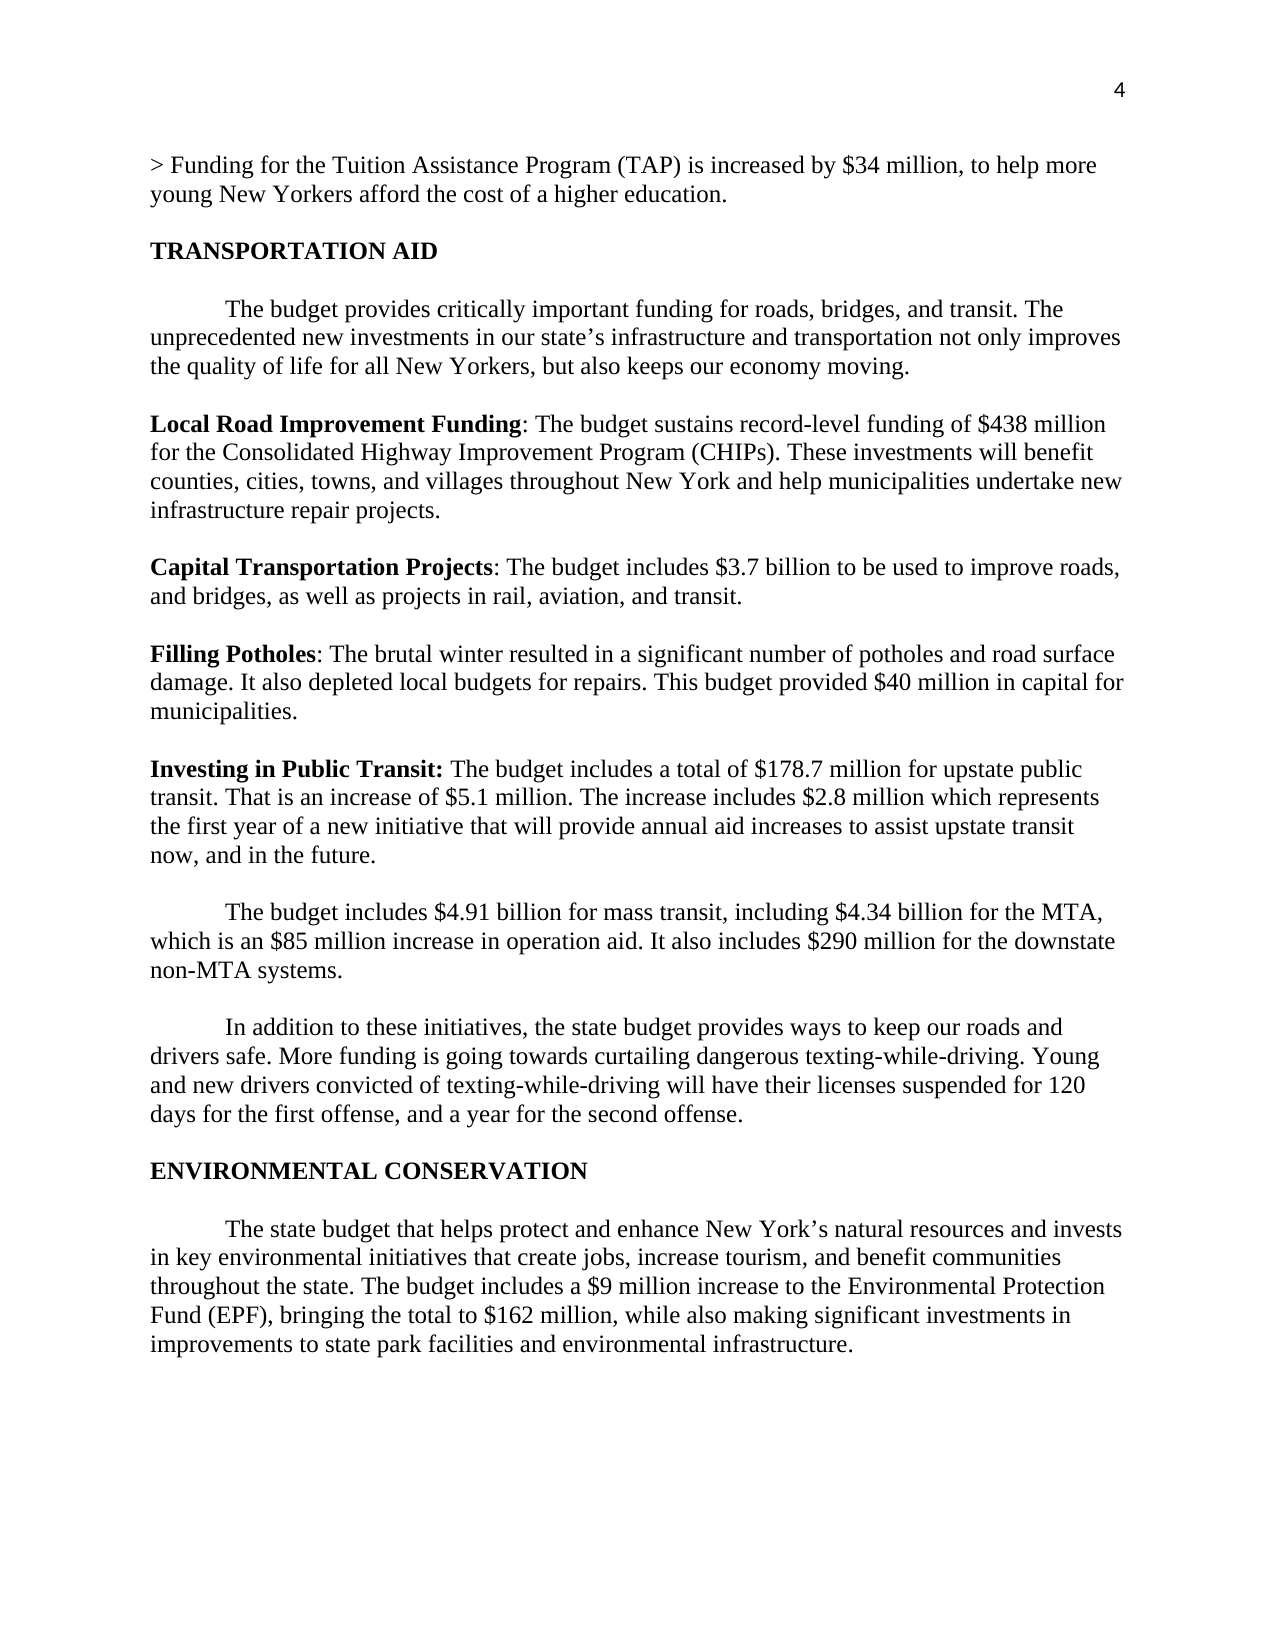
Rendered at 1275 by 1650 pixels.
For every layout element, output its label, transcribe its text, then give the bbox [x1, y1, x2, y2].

text The budget includes $4.91 billion for mass transit, including $4.34 billion for the MTA, which is an $85 million increase in operation aid. It also includes $290 million for the downstate non-MTA systems. [150, 897, 1125, 984]
text The state budget that helps protect and enhance New York’s natural resources and invests in key environmental initiatives that create jobs, increase tourism, and benefit communities throughout the state. The budget includes a $9 million increase to the Environmental Protection Fund (EPF), bringing the total to $162 million, while also making significant investments in improvements to state park facilities and environmental infrastructure. [150, 1214, 1125, 1357]
text Capital Transportation Projects: The budget includes $3.7 billion to be used to improve roads, and bridges, as well as projects in rail, aviation, and transit. [150, 552, 1125, 610]
text In addition to these initiatives, the state budget provides ways to keep our roads and drivers safe. More funding is going towards curtailing dangerous texting-while-driving. Young and new drivers convicted of texting-while-driving will have their licenses suspended for 120 days for the first offense, and a year for the second offense. [150, 1012, 1125, 1127]
text TRANSPORTATION AID [150, 236, 1125, 265]
text Filling Potholes: The brutal winter resulted in a significant number of potholes and road surface damage. It also depleted local budgets for repairs. This budget provided $40 million in capital for municipalities. [150, 639, 1125, 725]
text The budget provides critically important funding for roads, bridges, and transit. The unprecedented new investments in our state’s infrastructure and transportation not only improves the quality of life for all New Yorkers, but also keeps our economy moving. [150, 294, 1125, 380]
text ENVIRONMENTAL CONSERVATION [150, 1156, 1125, 1185]
text Local Road Improvement Funding: The budget sustains record-level funding of $438 million for the Consolidated Highway Improvement Program (CHIPs). These investments will benefit counties, cities, towns, and villages throughout New York and help municipalities undertake new infrastructure repair projects. [150, 409, 1125, 524]
text Investing in Public Transit: The budget includes a total of $178.7 million for upstate public transit. That is an increase of $5.1 million. The increase includes $2.8 million which represents the first year of a new initiative that will provide annual aid increases to assist upstate transit now, and in the future. [150, 754, 1125, 869]
text > Funding for the Tuition Assistance Program (TAP) is increased by $34 million, to help more young New Yorkers afford the cost of a higher education. [150, 150, 1125, 207]
